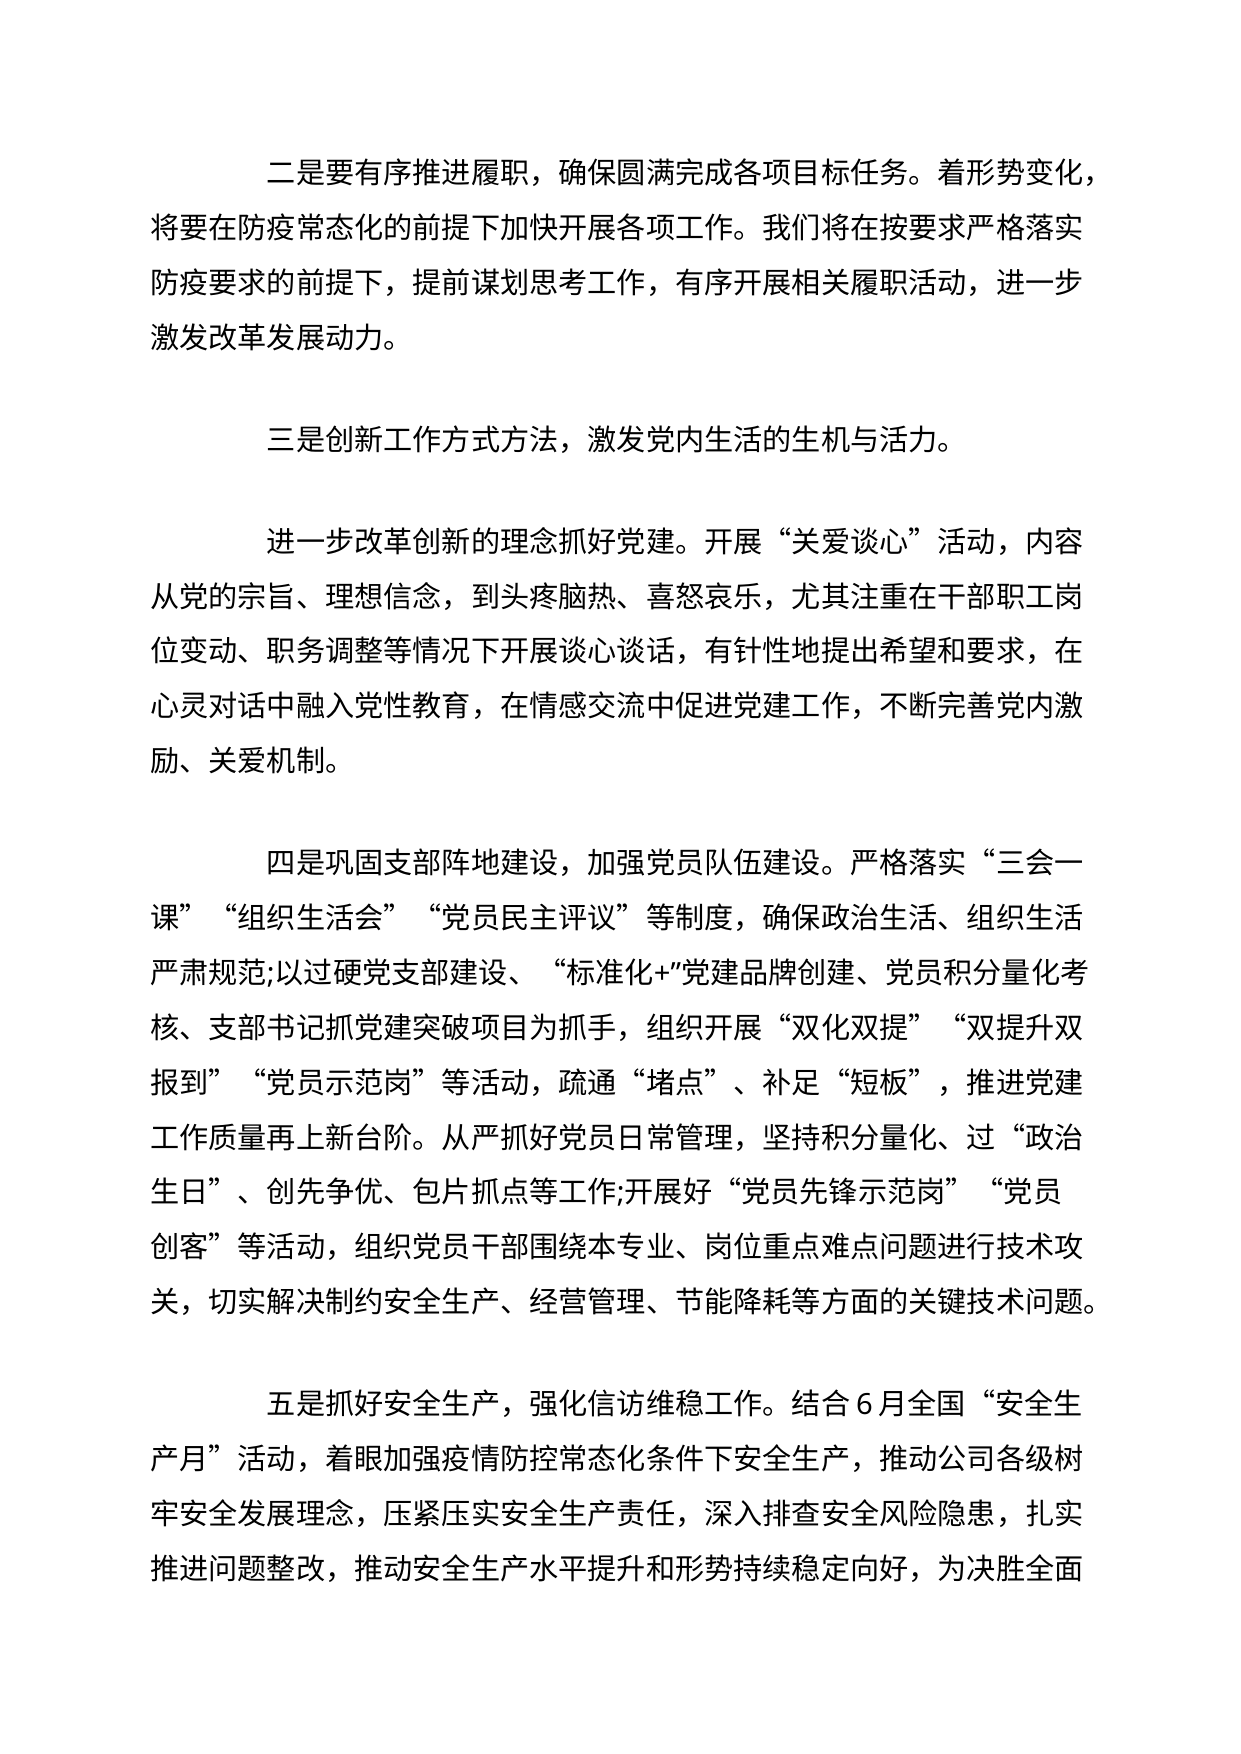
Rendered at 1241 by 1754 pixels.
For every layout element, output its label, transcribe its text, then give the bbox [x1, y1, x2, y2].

text 三是创新工作方式方法，激发党内生活的生机与活力。 [150, 416, 1090, 459]
text 二是要有序推进履职，确保圆满完成各项目标任务。着形势变化，将要在防疫常态化的前提下加快开展各项工作。我们将在按要求严格落实防疫要求的前提下，提前谋划思考工作，有序开展相关履职活动，进一步激发改革发展动力。 [150, 150, 1090, 357]
text 进一步改革创新的理念抓好党建。开展“关爱谈心”活动，内容从党的宗旨、理想信念，到头疼脑热、喜怒哀乐，尤其注重在干部职工岗位变动、职务调整等情况下开展谈心谈话，有针性地提出希望和要求，在心灵对话中融入党性教育，在情感交流中促进党建工作，不断完善党内激励、关爱机制。 [150, 518, 1090, 780]
text 四是巩固支部阵地建设，加强党员队伍建设。严格落实“三会一课”“组织生活会”“党员民主评议”等制度，确保政治生活、组织生活严肃规范;以过硬党支部建设、“标准化+”党建品牌创建、党员积分量化考核、支部书记抓党建突破项目为抓手，组织开展“双化双提”“双提升双报到”“党员示范岗”等活动，疏通“堵点”、补足“短板”，推进党建工作质量再上新台阶。从严抓好党员日常管理，坚持积分量化、过“政治生日”、创先争优、包片抓点等工作;开展好“党员先锋示范岗”“党员创客”等活动，组织党员干部围绕本专业、岗位重点难点问题进行技术攻关，切实解决制约安全生产、经营管理、节能降耗等方面的关键技术问题。 [150, 839, 1090, 1321]
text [150, 1381, 1090, 1588]
